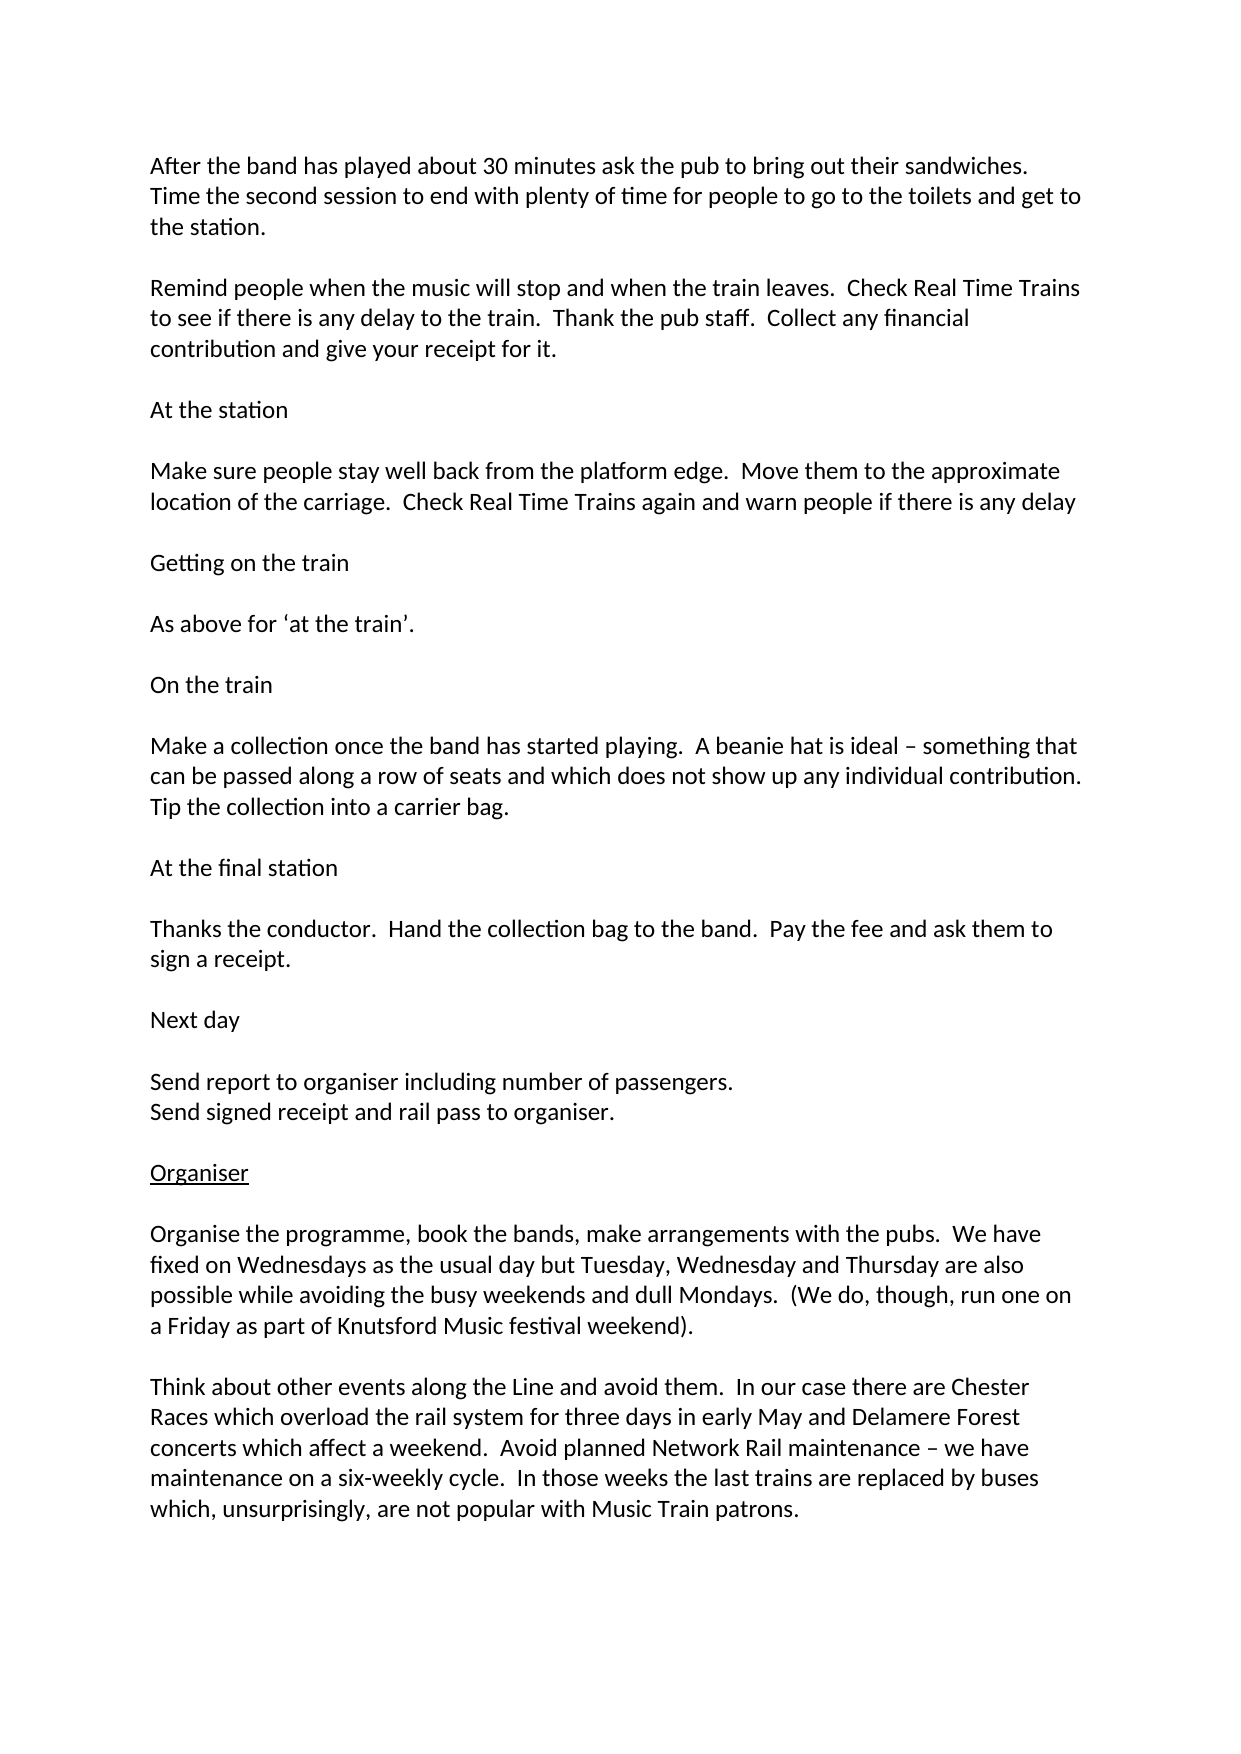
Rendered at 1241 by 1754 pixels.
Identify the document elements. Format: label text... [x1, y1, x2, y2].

text Think about other events along the Line and avoid them. In our case there are Chester Races which overload the rail system for three days in early May and Delamere Forest concerts which affect a weekend. Avoid planned Network Rail maintenance – we have maintenance on a six-weekly cycle. In those weeks the last trains are replaced by buses which, unsurprisingly, are not popular with Music Train patrons. [150, 1371, 1090, 1523]
text After the band has played about 30 minutes ask the pub to bring out their sandwiches. Time the second session to end with plenty of time for people to go to the toilets and get to the station. [150, 150, 1090, 242]
text At the final station [150, 852, 1090, 882]
text Send report to organiser including number of passengers. [150, 1066, 1090, 1096]
text As above for ‘at the train’. [150, 608, 1090, 638]
text Getting on the train [150, 547, 1090, 577]
text Remind people when the music will stop and when the train leaves. Check Real Time Trains to see if there is any delay to the train. Thank the pub staff. Collect any financial contribution and give your receipt for it. [150, 272, 1090, 364]
text Send signed receipt and rail pass to organiser. [150, 1096, 1090, 1127]
text Next day [150, 1004, 1090, 1035]
text Make sure people stay well back from the platform edge. Move them to the approximate location of the carriage. Check Real Time Trains again and warn people if there is any delay [150, 455, 1090, 516]
text Make a collection once the band has started playing. A beanie hat is ideal – something that can be passed along a row of seats and which does not show up any individual contribution. Tip the collection into a carrier bag. [150, 730, 1090, 821]
text On the train [150, 669, 1090, 699]
text Thanks the conductor. Hand the collection bag to the band. Pay the fee and ask them to sign a receipt. [150, 913, 1090, 974]
text Organiser [150, 1157, 1090, 1188]
text At the station [150, 394, 1090, 425]
text Organise the programme, book the bands, make arrangements with the pubs. We have fixed on Wednesdays as the usual day but Tuesday, Wednesday and Thursday are also possible while avoiding the busy weekends and dull Mondays. (We do, though, run one on a Friday as part of Knutsford Music festival weekend). [150, 1218, 1090, 1340]
